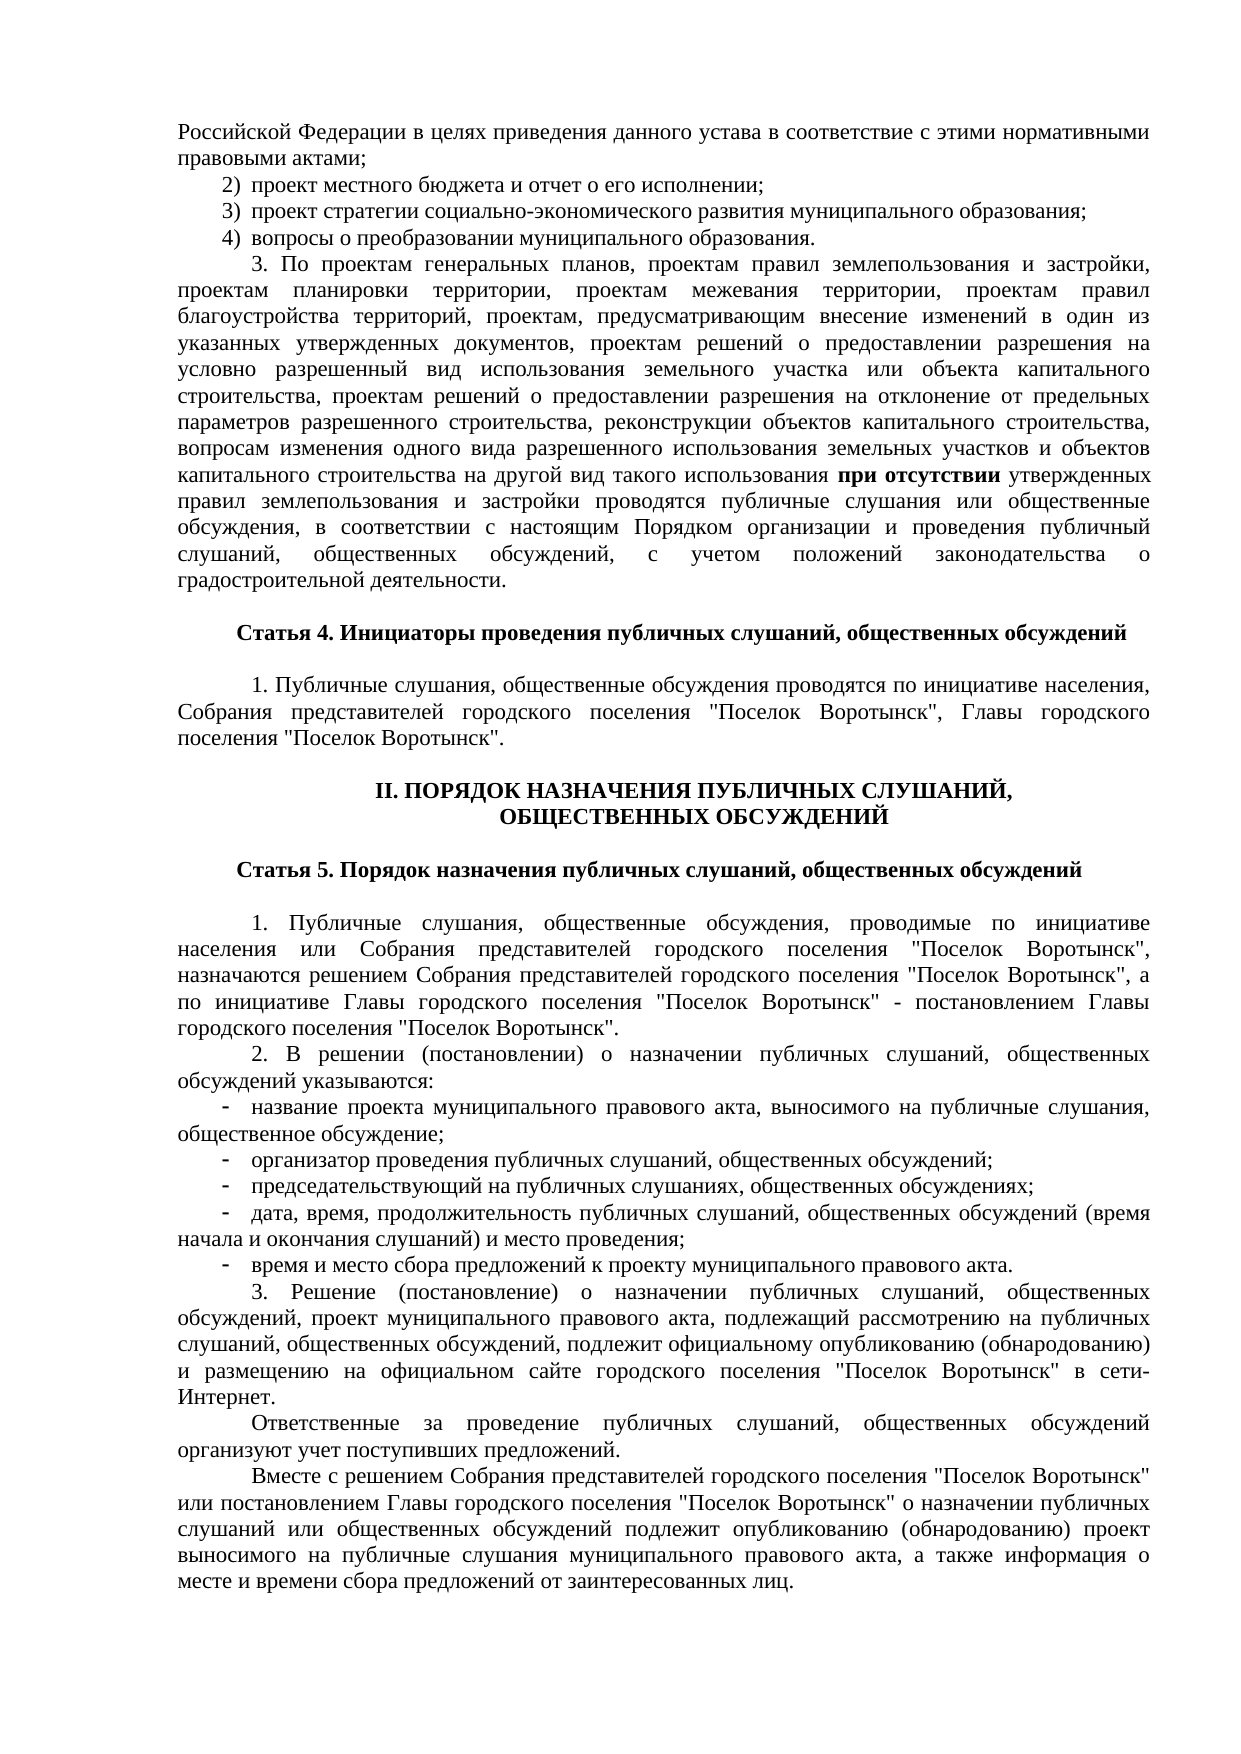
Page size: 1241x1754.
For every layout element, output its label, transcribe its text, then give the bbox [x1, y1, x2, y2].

text 2. В решении (постановлении) о назначении публичных слушаний, общественных обсуждений указываются: [177, 1041, 1152, 1093]
list председательствующий на публичных слушаниях, общественных обсуждениях; [177, 1172, 1152, 1199]
text Статья 4. Инициаторы проведения публичных слушаний, общественных обсуждений [177, 619, 1152, 645]
text Ответственные за проведение публичных слушаний, общественных обсуждений организуют учет поступивших предложений. [177, 1409, 1152, 1462]
text II. ПОРЯДОК НАЗНАЧЕНИЯ ПУБЛИЧНЫХ СЛУШАНИЙ, [177, 777, 1152, 803]
list дата, время, продолжительность публичных слушаний, общественных обсуждений (время начала и окончания слушаний) и место проведения; [177, 1199, 1152, 1251]
list проект местного бюджета и отчет о его исполнении; [177, 171, 1152, 197]
text 1. Публичные слушания, общественные обсуждения проводятся по инициативе населения, Собрания представителей городского поселения "Поселок Воротынск", Главы городского поселения "Поселок Воротынск". [177, 672, 1152, 751]
text Вместе с решением Собрания представителей городского поселения "Поселок Воротынск" или постановлением Главы городского поселения "Поселок Воротынск" о назначении публичных слушаний или общественных обсуждений подлежит опубликованию (обнародованию) проект выносимого на публичные слушания муниципального правового акта, а также информация о месте и времени сбора предложений от заинтересованных лиц. [177, 1462, 1152, 1594]
list вопросы о преобразовании муниципального образования. [177, 223, 1152, 250]
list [177, 118, 1152, 171]
list время и место сбора предложений к проекту муниципального правового акта. [177, 1251, 1152, 1278]
text 1. Публичные слушания, общественные обсуждения, проводимые по инициативе населения или Собрания представителей городского поселения "Поселок Воротынск", назначаются решением Собрания представителей городского поселения "Поселок Воротынск", а по инициативе Главы городского поселения "Поселок Воротынск" - постановлением Главы городского поселения "Поселок Воротынск". [177, 909, 1152, 1041]
text ОБЩЕСТВЕННЫХ ОБСУЖДЕНИЙ [177, 803, 1152, 830]
text 3. Решение (постановление) о назначении публичных слушаний, общественных обсуждений, проект муниципального правового акта, подлежащий рассмотрению на публичных слушаний, общественных обсуждений, подлежит официальному опубликованию (обнародованию) и размещению на официальном сайте городского поселения "Поселок Воротынск" в сети-Интернет. [177, 1278, 1152, 1409]
list организатор проведения публичных слушаний, общественных обсуждений; [177, 1146, 1152, 1172]
text 3. По проектам генеральных планов, проектам правил землепользования и застройки, проектам планировки территории, проектам межевания территории, проектам правил благоустройства территорий, проектам, предусматривающим внесение изменений в один из указанных утвержденных документов, проектам решений о предоставлении разрешения на условно разрешенный вид использования земельного участка или объекта капитального строительства, проектам решений о предоставлении разрешения на отклонение от предельных параметров разрешенного строительства, реконструкции объектов капитального строительства, вопросам изменения одного вида разрешенного использования земельных участков и объектов капитального строительства на другой вид такого использования при отсутствии утвержденных правил землепользования и застройки проводятся публичные слушания или общественные обсуждения, в соответствии с настоящим Порядком организации и проведения публичный слушаний, общественных обсуждений, с учетом положений законодательства о градостроительной деятельности. [177, 250, 1152, 592]
list проект стратегии социально-экономического развития муниципального образования; [177, 197, 1152, 223]
list название проекта муниципального правового акта, выносимого на публичные слушания, общественное обсуждение; [177, 1093, 1152, 1146]
text Статья 5. Порядок назначения публичных слушаний, общественных обсуждений [177, 856, 1152, 882]
